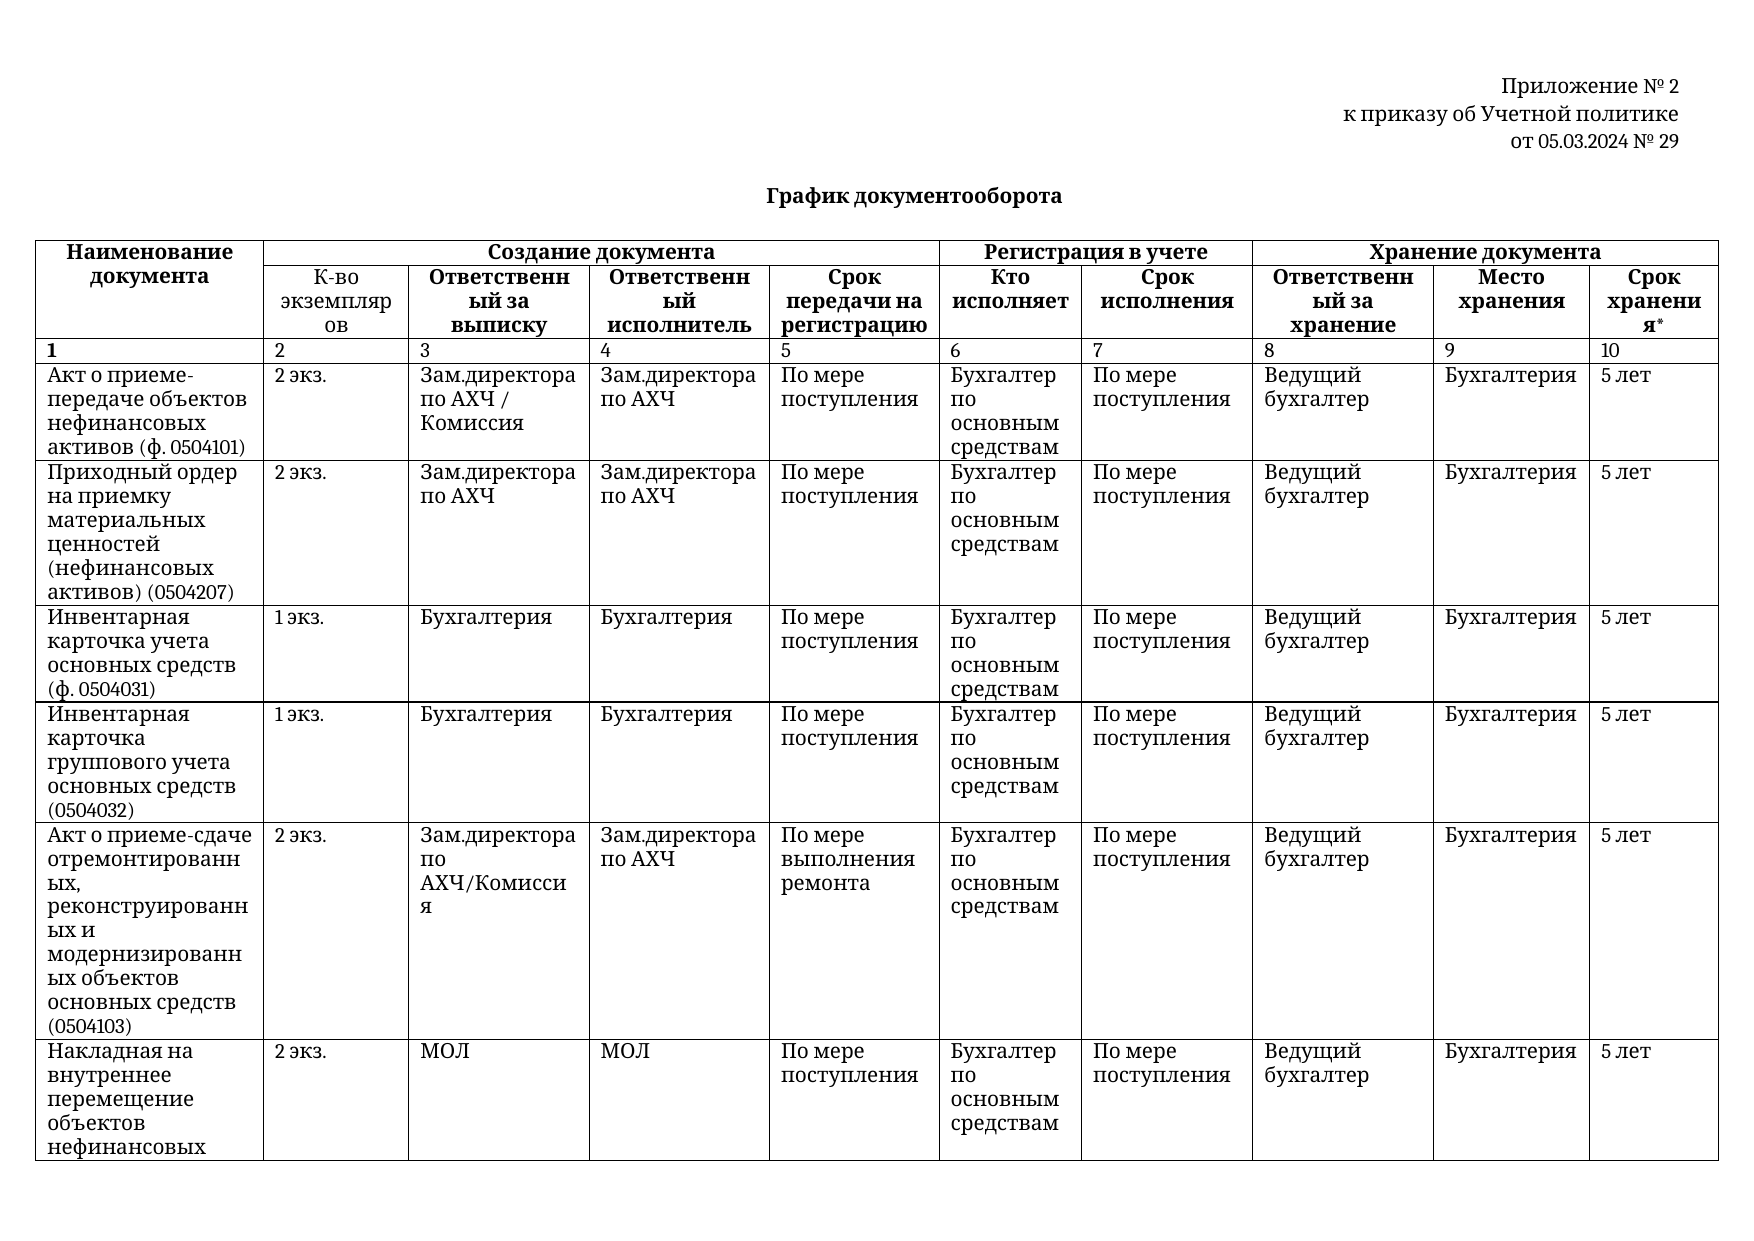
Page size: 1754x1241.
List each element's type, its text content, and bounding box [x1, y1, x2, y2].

table_cell 3 [409, 339, 589, 363]
table_cell Бухгалтерия [590, 606, 769, 701]
table_cell Срок передачи на регистрацию [770, 266, 939, 338]
table_cell По мере поступления [770, 606, 939, 701]
list График документооборота [150, 185, 1679, 209]
table_header Создание документа [264, 241, 939, 265]
table_cell МОЛ [590, 1040, 769, 1160]
table_cell Бухгалтер по основным средствам [940, 823, 1081, 1039]
table_cell Инвентарная карточка учета основных средств (ф. 0504031) [36, 606, 263, 701]
table_header Регистрация в учете [940, 241, 1252, 265]
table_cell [940, 1040, 1081, 1160]
table_cell 5 лет [1590, 461, 1718, 604]
table_cell Бухгалтерия [1434, 703, 1589, 822]
table_cell Ведущий бухгалтер [1253, 703, 1433, 822]
table_cell МОЛ [409, 1040, 589, 1160]
table_cell Кто исполняет [940, 266, 1081, 338]
table_cell Бухгалтерия [1434, 461, 1589, 604]
table_cell Инвентарная карточка группового учета основных средств (0504032) [36, 703, 263, 822]
table_cell По мере поступления [1082, 364, 1252, 460]
table_cell По мере поступления [770, 1040, 939, 1160]
list от 05.03.2024 № 29 [150, 130, 1679, 154]
table_cell Зам.директора по АХЧ [590, 364, 769, 460]
table_cell Акт о приеме-сдаче отремонтированных, реконструированных и модернизированных объектов основных средств (0504103) [36, 823, 263, 1039]
table_cell По мере поступления [1082, 703, 1252, 822]
table_cell Бухгалтер по основным средствам [940, 606, 1081, 701]
table_cell Ведущий бухгалтер [1253, 823, 1433, 1039]
table_cell 2 экз. [264, 823, 408, 1039]
list к приказу об Учетной политике [150, 102, 1679, 126]
table_cell По мере поступления [1082, 461, 1252, 604]
table_cell Бухгалтерия [1434, 364, 1589, 460]
table_cell По мере поступления [1082, 823, 1252, 1039]
table_cell Акт о приеме-передаче объектов нефинансовых активов (ф. 0504101) [36, 364, 263, 460]
table_cell По мере выполнения ремонта [770, 823, 939, 1039]
table_cell Бухгалтер по основным средствам [940, 364, 1081, 460]
table_cell 1 [36, 339, 263, 363]
table_cell 2 [264, 339, 408, 363]
table_cell 2 экз. [264, 461, 408, 604]
table_cell Ведущий бухгалтер [1253, 606, 1433, 701]
table_cell Бухгалтер по основным средствам [940, 703, 1081, 822]
table_cell 7 [1082, 339, 1252, 363]
table_cell Место хранения [1434, 266, 1589, 338]
table_cell Бухгалтерия [1434, 1040, 1589, 1160]
table_cell По мере поступления [1082, 606, 1252, 701]
table_cell Зам.директора по АХЧ [590, 461, 769, 604]
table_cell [36, 1040, 263, 1160]
table_cell Ведущий бухгалтер [1253, 461, 1433, 604]
table_cell К-во экземпляров [264, 266, 408, 338]
table_cell Бухгалтерия [590, 703, 769, 822]
table_cell 6 [940, 339, 1081, 363]
table_cell 4 [590, 339, 769, 363]
table_cell По мере поступления [770, 364, 939, 460]
table_cell 1 экз. [264, 703, 408, 822]
table_cell Зам.директора по АХЧ/Комиссия [409, 823, 589, 1039]
table_cell 2 экз. [264, 1040, 408, 1160]
table_cell 2 экз. [264, 364, 408, 460]
table_cell Зам.директора по АХЧ / Комиссия [409, 364, 589, 460]
table_cell 1 экз. [264, 606, 408, 701]
table_cell 5 лет [1590, 823, 1718, 1039]
table_cell Бухгалтерия [1434, 823, 1589, 1039]
table_cell Ведущий бухгалтер [1253, 364, 1433, 460]
table_cell По мере поступления [770, 703, 939, 822]
table_cell 5 лет [1590, 703, 1718, 822]
table_header Хранение документа [1253, 241, 1718, 265]
table_cell Срок хранения* [1590, 266, 1718, 338]
table_cell Зам.директора по АХЧ [590, 823, 769, 1039]
table_cell Бухгалтерия [409, 606, 589, 701]
table_cell По мере поступления [1082, 1040, 1252, 1160]
table_cell Бухгалтерия [409, 703, 589, 822]
table_cell 5 лет [1590, 1040, 1718, 1160]
list Приложение № 2 [150, 75, 1679, 99]
table_cell Ответственный исполнитель [590, 266, 769, 338]
table_cell Срок исполнения [1082, 266, 1252, 338]
table_cell По мере поступления [770, 461, 939, 604]
table_cell 9 [1434, 339, 1589, 363]
table_cell 8 [1253, 339, 1433, 363]
table_cell Ведущий бухгалтер [1253, 1040, 1433, 1160]
table_cell 5 лет [1590, 606, 1718, 701]
table_cell Ответственный за хранение [1253, 266, 1433, 338]
table_cell Ответственный за выписку [409, 266, 589, 338]
table_cell 5 [770, 339, 939, 363]
table_cell Бухгалтер по основным средствам [940, 461, 1081, 604]
table_cell 5 лет [1590, 364, 1718, 460]
table_cell Приходный ордер на приемку материальных ценностей (нефинансовых активов) (0504207) [36, 461, 263, 604]
table_header Наименование документа [36, 241, 263, 338]
table_cell Бухгалтерия [1434, 606, 1589, 701]
table_cell Зам.директора по АХЧ [409, 461, 589, 604]
table_cell 10 [1590, 339, 1718, 363]
